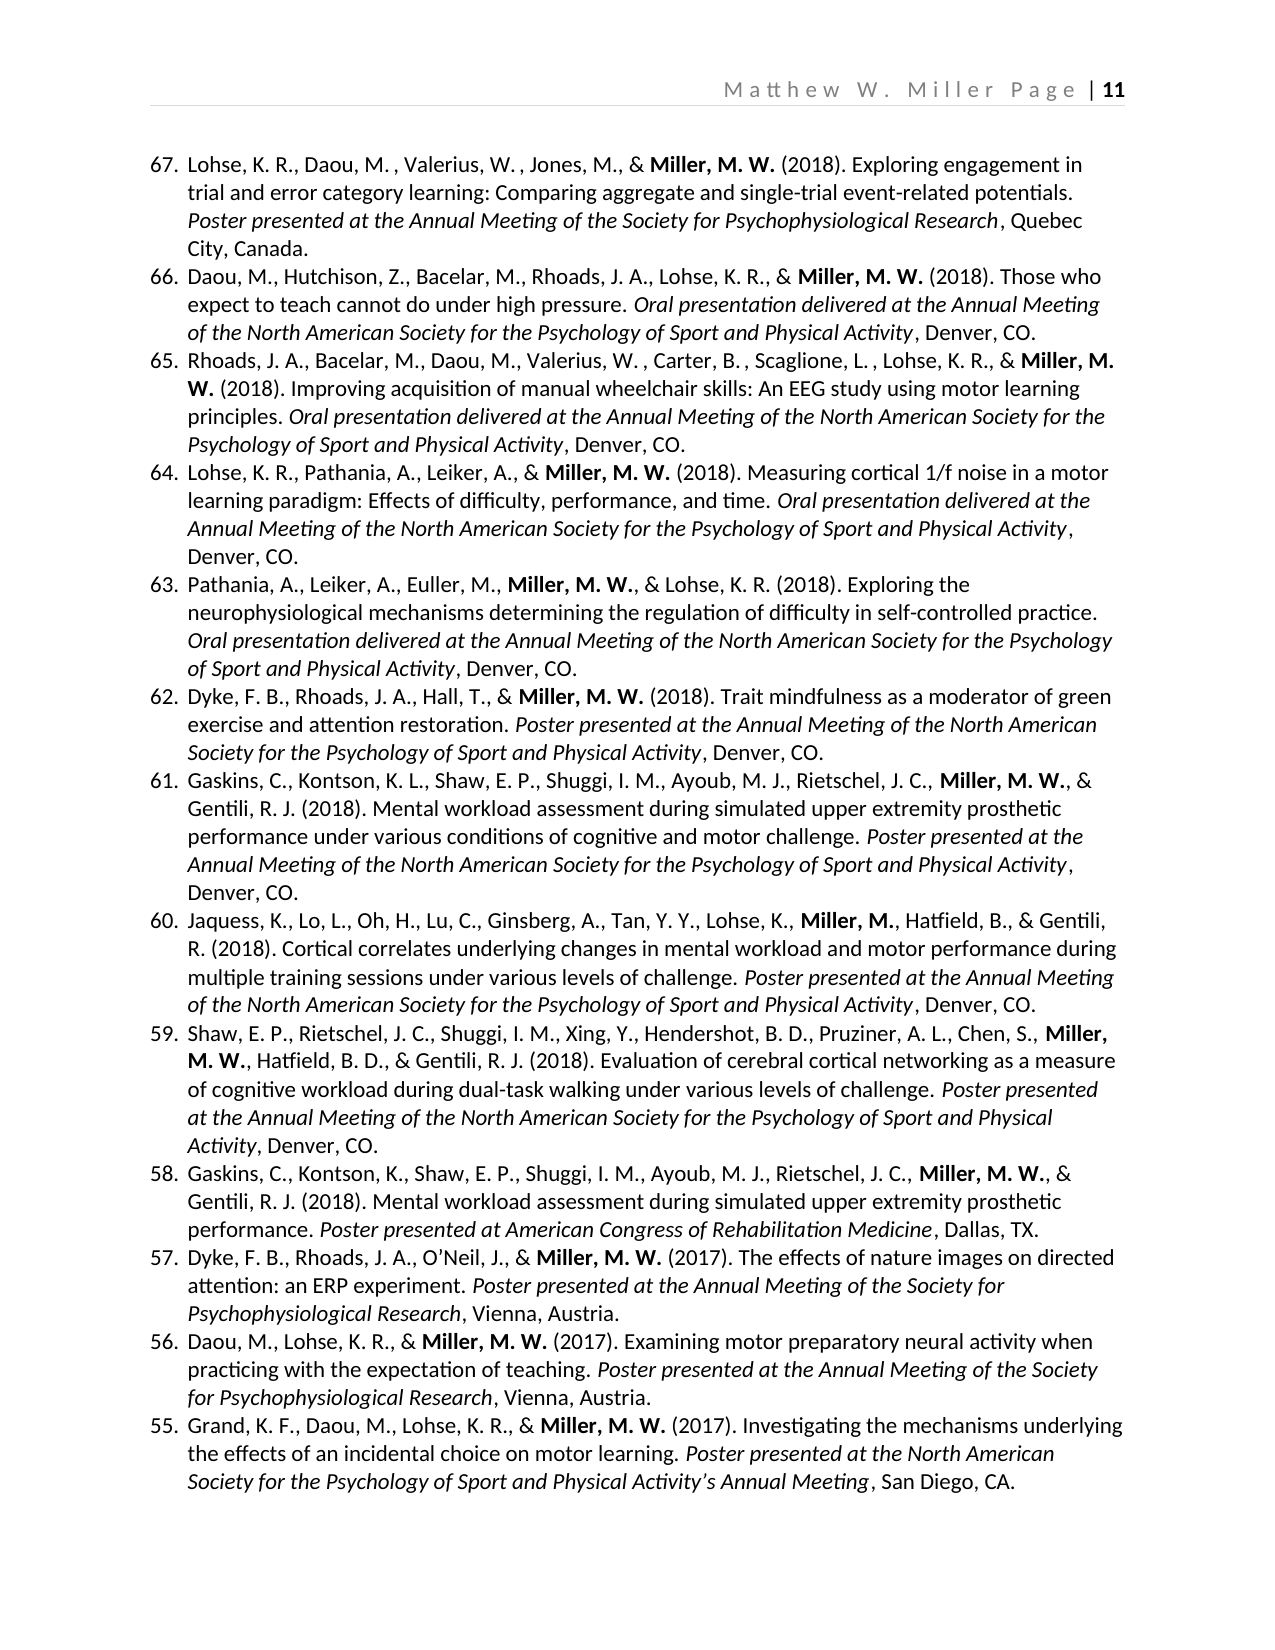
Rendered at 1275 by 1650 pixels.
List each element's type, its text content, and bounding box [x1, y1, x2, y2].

text 63. Pathania, A., Leiker, A., Euller, M., Miller, M. W., & Lohse, K. R. (2018). Exploring the neurophysiological mechanisms determining the regulation of difficulty in self-controlled practice. Oral presentation delivered at the Annual Meeting of the North American Society for the Psychology of Sport and Physical Activity, Denver, CO. [150, 570, 1125, 682]
text 66. Daou, M., Hutchison, Z., Bacelar, M., Rhoads, J. A., Lohse, K. R., & Miller, M. W. (2018). Those who expect to teach cannot do under high pressure. Oral presentation delivered at the Annual Meeting of the North American Society for the Psychology of Sport and Physical Activity, Denver, CO. [150, 262, 1125, 346]
text 61. Gaskins, C., Kontson, K. L., Shaw, E. P., Shuggi, I. M., Ayoub, M. J., Rietschel, J. C., Miller, M. W., & Gentili, R. J. (2018). Mental workload assessment during simulated upper extremity prosthetic performance under various conditions of cognitive and motor challenge. Poster presented at the Annual Meeting of the North American Society for the Psychology of Sport and Physical Activity, Denver, CO. [150, 766, 1125, 907]
text 58. Gaskins, C., Kontson, K., Shaw, E. P., Shuggi, I. M., Ayoub, M. J., Rietschel, J. C., Miller, M. W., & Gentili, R. J. (2018). Mental workload assessment during simulated upper extremity prosthetic performance. Poster presented at American Congress of Rehabilitation Medicine, Dallas, TX. [150, 1159, 1125, 1243]
text 67. Lohse, K. R., Daou, M. , Valerius, W. , Jones, M., & Miller, M. W. (2018). Exploring engagement in trial and error category learning: Comparing aggregate and single-trial event-related potentials. Poster presented at the Annual Meeting of the Society for Psychophysiological Research, Quebec City, Canada. [150, 150, 1125, 262]
text 55. Grand, K. F., Daou, M., Lohse, K. R., & Miller, M. W. (2017). Investigating the mechanisms underlying the effects of an incidental choice on motor learning. Poster presented at the North American Society for the Psychology of Sport and Physical Activity’s Annual Meeting, San Diego, CA. [150, 1411, 1125, 1495]
text 64. Lohse, K. R., Pathania, A., Leiker, A., & Miller, M. W. (2018). Measuring cortical 1/f noise in a motor learning paradigm: Effects of difficulty, performance, and time. Oral presentation delivered at the Annual Meeting of the North American Society for the Psychology of Sport and Physical Activity, Denver, CO. [150, 458, 1125, 570]
text 57. Dyke, F. B., Rhoads, J. A., O’Neil, J., & Miller, M. W. (2017). The effects of nature images on directed attention: an ERP experiment. Poster presented at the Annual Meeting of the Society for Psychophysiological Research, Vienna, Austria. [150, 1243, 1125, 1327]
text 62. Dyke, F. B., Rhoads, J. A., Hall, T., & Miller, M. W. (2018). Trait mindfulness as a moderator of green exercise and attention restoration. Poster presented at the Annual Meeting of the North American Society for the Psychology of Sport and Physical Activity, Denver, CO. [150, 682, 1125, 766]
text 56. Daou, M., Lohse, K. R., & Miller, M. W. (2017). Examining motor preparatory neural activity when practicing with the expectation of teaching. Poster presented at the Annual Meeting of the Society for Psychophysiological Research, Vienna, Austria. [150, 1327, 1125, 1411]
text 59. Shaw, E. P., Rietschel, J. C., Shuggi, I. M., Xing, Y., Hendershot, B. D., Pruziner, A. L., Chen, S., Miller, M. W., Hatfield, B. D., & Gentili, R. J. (2018). Evaluation of cerebral cortical networking as a measure of cognitive workload during dual-task walking under various levels of challenge. Poster presented at the Annual Meeting of the North American Society for the Psychology of Sport and Physical Activity, Denver, CO. [150, 1019, 1125, 1159]
text 60. Jaquess, K., Lo, L., Oh, H., Lu, C., Ginsberg, A., Tan, Y. Y., Lohse, K., Miller, M., Hatfield, B., & Gentili, R. (2018). Cortical correlates underlying changes in mental workload and motor performance during multiple training sessions under various levels of challenge. Poster presented at the Annual Meeting of the North American Society for the Psychology of Sport and Physical Activity, Denver, CO. [150, 907, 1125, 1019]
text 65. Rhoads, J. A., Bacelar, M., Daou, M., Valerius, W. , Carter, B. , Scaglione, L. , Lohse, K. R., & Miller, M. W. (2018). Improving acquisition of manual wheelchair skills: An EEG study using motor learning principles. Oral presentation delivered at the Annual Meeting of the North American Society for the Psychology of Sport and Physical Activity, Denver, CO. [150, 346, 1125, 458]
